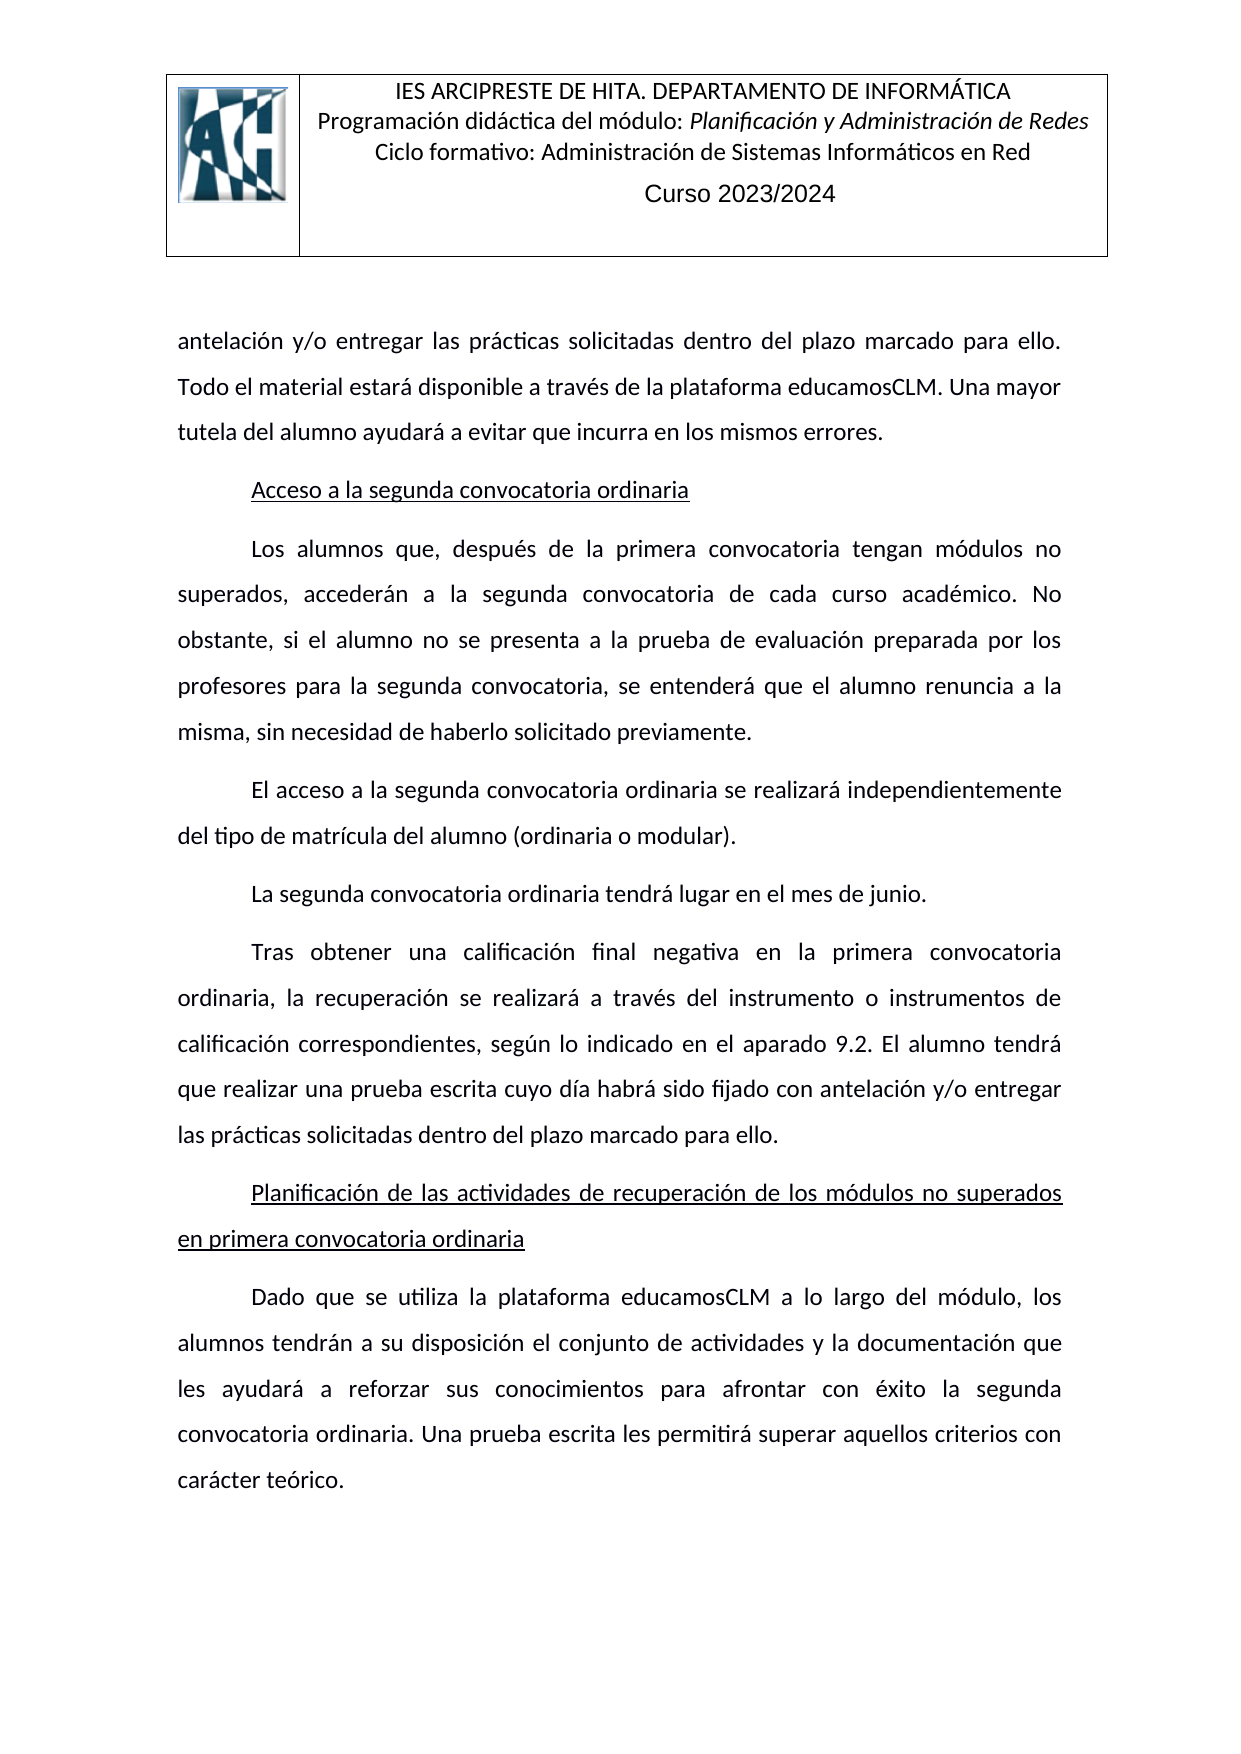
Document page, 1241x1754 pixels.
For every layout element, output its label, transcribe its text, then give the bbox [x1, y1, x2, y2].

text El acceso a la segunda convocatoria ordinaria se realizará independientemente del tipo de matrícula del alumno (ordinaria o modular). [177, 774, 1063, 850]
text La segunda convocatoria ordinaria tendrá lugar en el mes de junio. [177, 878, 1063, 908]
text Tras obtener una calificación final negativa en la primera convocatoria ordinaria, la recuperación se realizará a través del instrumento o instrumentos de calificación correspondientes, según lo indicado en el aparado 9.2. El alumno tendrá que realizar una prueba escrita cuyo día habrá sido fijado con antelación y/o entregar las prácticas solicitadas dentro del plazo marcado para ello. [177, 936, 1063, 1150]
text Acceso a la segunda convocatoria ordinaria [177, 475, 1063, 505]
picture [176, 87, 289, 203]
text Dado que se utiliza la plataforma educamosCLM a lo largo del módulo, los alumnos tendrán a su disposición el conjunto de actividades y la documentación que les ayudará a reforzar sus conocimientos para afrontar con éxito la segunda convocatoria ordinaria. Una prueba escrita les permitirá superar aquellos criterios con carácter teórico. [177, 1281, 1063, 1495]
text Los alumnos que, después de la primera convocatoria tengan módulos no superados, accederán a la segunda convocatoria de cada curso académico. No obstante, si el alumno no se presenta a la prueba de evaluación preparada por los profesores para la segunda convocatoria, se entenderá que el alumno renuncia a la misma, sin necesidad de haberlo solicitado previamente. [177, 533, 1063, 746]
text Planificación de las actividades de recuperación de los módulos no superados en primera convocatoria ordinaria [177, 1177, 1063, 1254]
